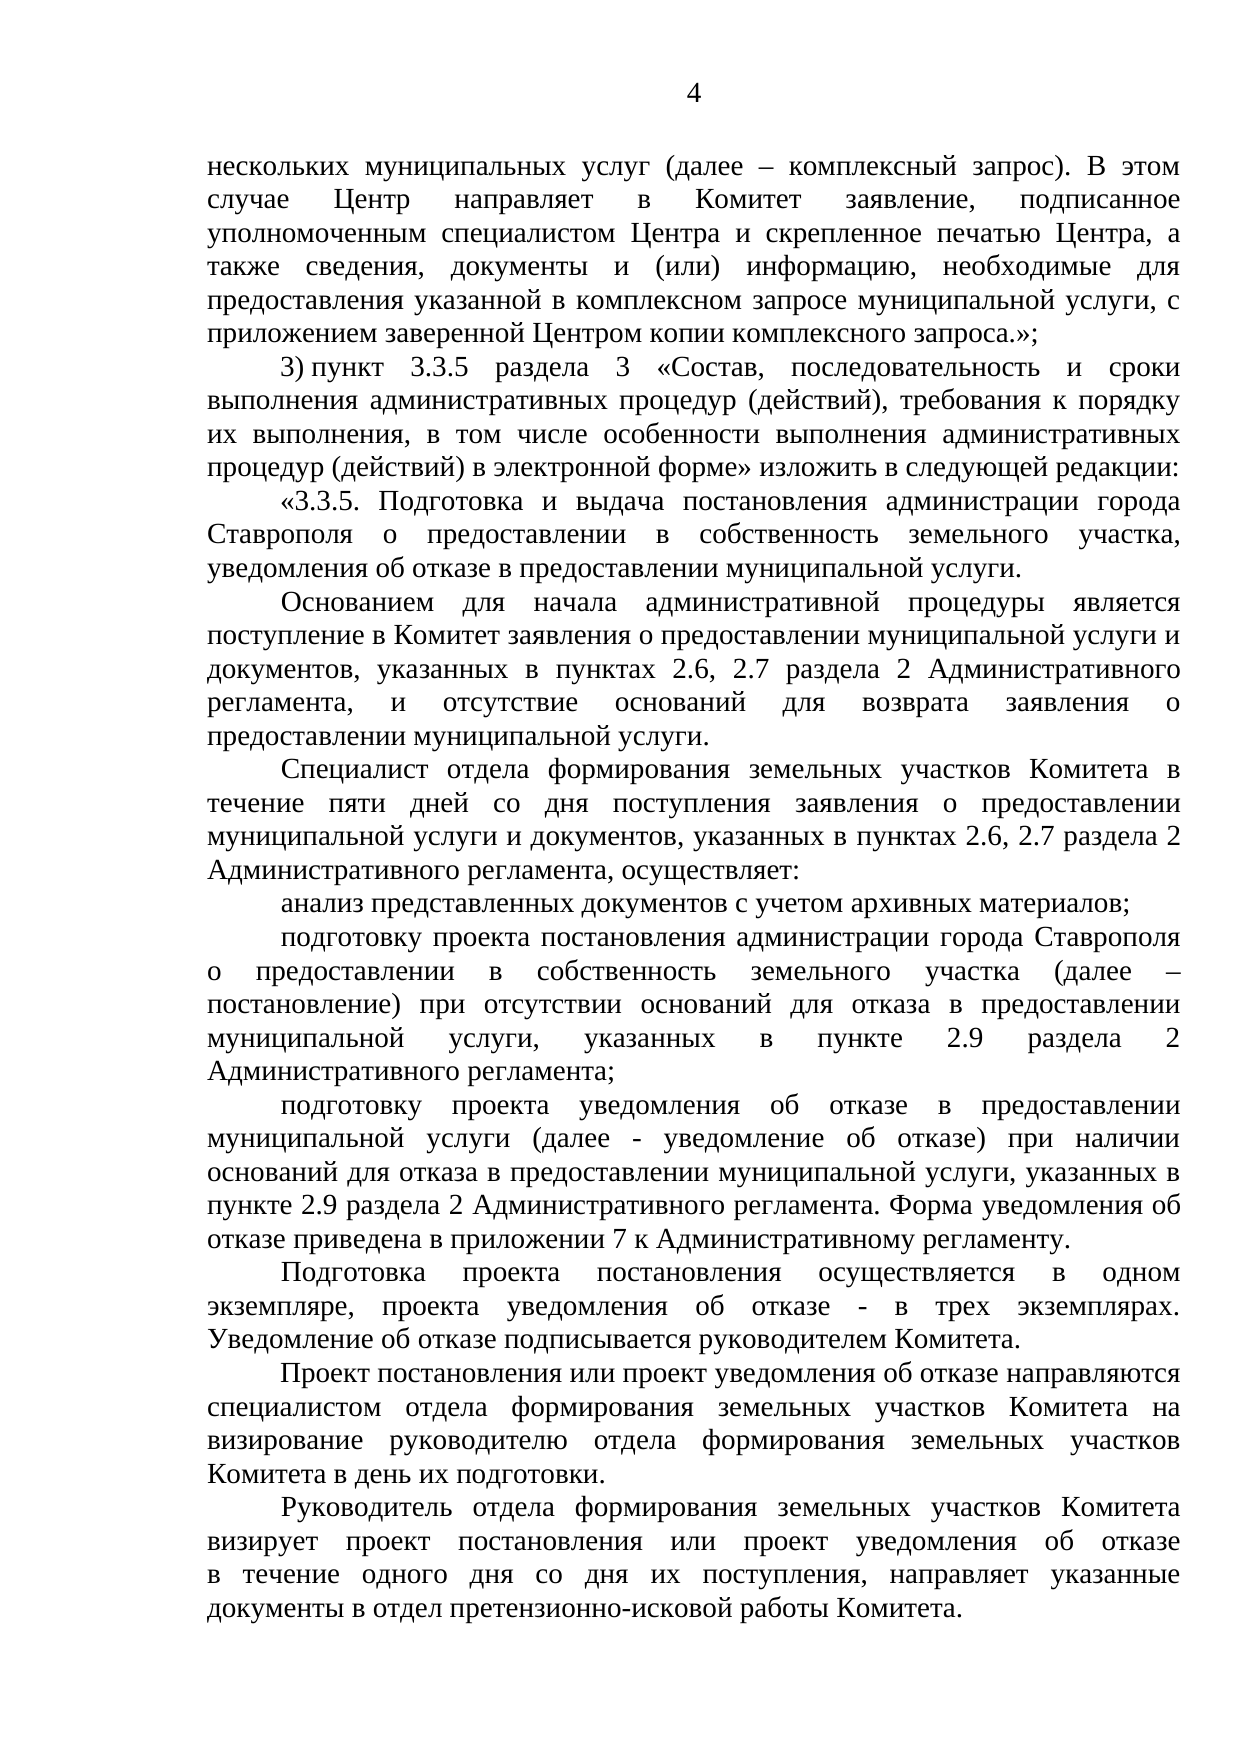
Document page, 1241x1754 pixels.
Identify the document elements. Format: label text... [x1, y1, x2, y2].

text подготовку проекта уведомления об отказе в предоставлении муниципальной услуги (далее - уведомление об отказе) при наличии оснований для отказа в предоставлении муниципальной услуги, указанных в пункте 2.9 раздела 2 Административного регламента. Форма уведомления об отказе приведена в приложении 7 к Административному регламенту. [207, 1087, 1181, 1254]
text подготовку проекта постановления администрации города Ставрополя о предоставлении в собственность земельного участка (далее – постановление) при отсутствии оснований для отказа в предоставлении муниципальной услуги, указанных в пункте 2.9 раздела 2 Административного регламента; [207, 919, 1181, 1087]
text «3.3.5. Подготовка и выдача постановления администрации города Ставрополя о предоставлении в собственность земельного участка, уведомления об отказе в предоставлении муниципальной услуги. [207, 483, 1181, 584]
text 3) пункт 3.3.5 раздела 3 «Состав, последовательность и сроки выполнения административных процедур (действий), требования к порядку их выполнения, в том числе особенности выполнения административных процедур (действий) в электронной форме» изложить в следующей редакции: [207, 349, 1181, 483]
text Специалист отдела формирования земельных участков Комитета в течение пяти дней со дня поступления заявления о предоставлении муниципальной услуги и документов, указанных в пунктах 2.6, 2.7 раздела 2 Административного регламента, осуществляет: [207, 751, 1181, 886]
text Подготовка проекта постановления осуществляется в одном экземпляре, проекта уведомления об отказе - в трех экземплярах. Уведомление об отказе подписывается руководителем Комитета. [207, 1254, 1181, 1355]
text анализ представленных документов с учетом архивных материалов; [207, 886, 1181, 919]
text Проект постановления или проект уведомления об отказе направляются специалистом отдела формирования земельных участков Комитета на визирование руководителю отдела формирования земельных участков Комитета в день их подготовки. [207, 1355, 1181, 1489]
text Основанием для начала административной процедуры является поступление в Комитет заявления о предоставлении муниципальной услуги и документов, указанных в пунктах 2.6, 2.7 раздела 2 Административного регламента, и отсутствие оснований для возврата заявления о предоставлении муниципальной услуги. [207, 584, 1181, 751]
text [207, 148, 1181, 349]
text Руководитель отдела формирования земельных участков Комитета визирует проект постановления или проект уведомления об отказе в течение одного дня со дня их поступления, направляет указанные документы в отдел претензионно-исковой работы Комитета. [207, 1489, 1181, 1623]
